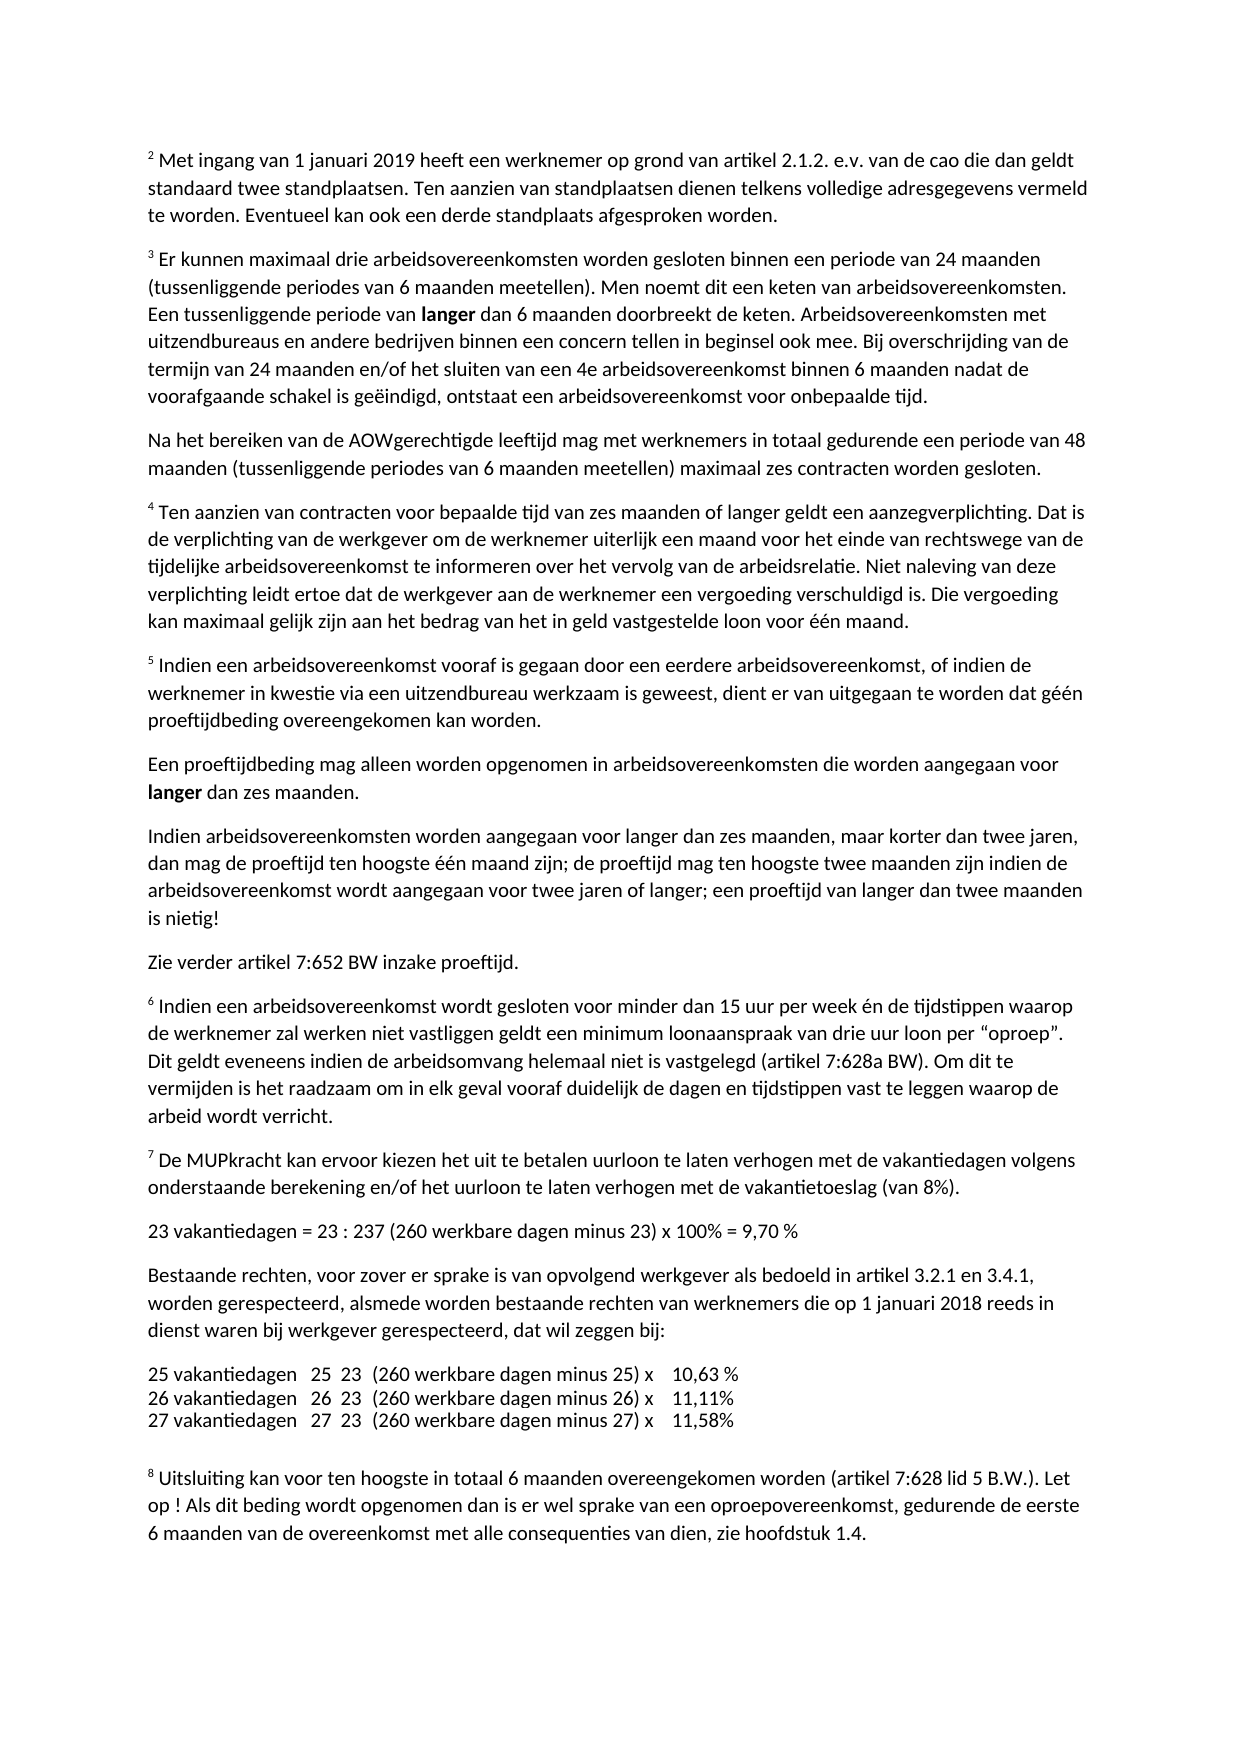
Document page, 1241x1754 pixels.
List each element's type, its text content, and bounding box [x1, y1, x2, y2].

table_cell 26 : [310, 1385, 340, 1407]
table_cell 233 [340, 1407, 372, 1438]
text Indien arbeidsovereenkomsten worden aangegaan voor langer dan zes maanden, maar korter dan twee jaren, dan mag de proeftijd ten hoogste één maand zijn; de proeftijd mag ten hoogste twee maanden zijn indien de arbeidsovereenkomst wordt aangegaan voor twee jaren of langer; een proeftijd van langer dan twee maanden is nietig! [148, 823, 1093, 931]
text Bestaande rechten, voor zover er sprake is van opvolgend werkgever als bedoeld in artikel 3.2.1 en 3.4.1, worden gerespecteerd, alsmede worden bestaande rechten van werknemers die op 1 januari 2018 reeds in dienst waren bij werkgever gerespecteerd, dat wil zeggen bij: [148, 1262, 1093, 1343]
table_cell 11,58% [672, 1407, 861, 1438]
text 3 Er kunnen maximaal drie arbeidsovereenkomsten worden gesloten binnen een periode van 24 maanden (tussenliggende periodes van 6 maanden meetellen). Men noemt dit een keten van arbeidsovereenkomsten. Een tussenliggende periode van langer dan 6 maanden doorbreekt de keten. Arbeidsovereenkomsten met uitzendbureaus en andere bedrijven binnen een concern tellen in beginsel ook mee. Bij overschrijding van de termijn van 24 maanden en/of het sluiten van een 4e arbeidsovereenkomst binnen 6 maanden nadat de voorafgaande schakel is geëindigd, ontstaat een arbeidsovereenkomst voor onbepaalde tijd. [148, 246, 1093, 409]
table_cell (260 werkbare dagen minus 27) x 100% = [372, 1407, 672, 1438]
table_header 25 vakantiedagen = [148, 1361, 310, 1385]
table_cell 234 [340, 1385, 372, 1407]
text Een proeftijdbeding mag alleen worden opgenomen in arbeidsovereenkomsten die worden aangegaan voor langer dan zes maanden. [148, 751, 1093, 804]
text Na het bereiken van de AOW­gerechtigde leeftijd mag met werknemers in totaal gedurende een periode van 48 maanden (tussenliggende periodes van 6 maanden meetellen) maximaal zes contracten worden gesloten. [148, 427, 1093, 480]
table_header 235 [340, 1361, 372, 1385]
table_cell 26 vakantiedagen = [148, 1385, 310, 1407]
table_cell 27 : [310, 1407, 340, 1438]
text 23 vakantiedagen = 23 : 237 (260 werkbare dagen minus 23) x 100% = 9,70 % [148, 1218, 1093, 1244]
text 2 Met ingang van 1 januari 2019 heeft een werknemer op grond van artikel 2.1.2. e.v. van de cao die dan geldt standaard twee standplaatsen. Ten aanzien van standplaatsen dienen telkens volledige adresgegevens vermeld te worden. Eventueel kan ook een derde standplaats afgesproken worden. [148, 148, 1093, 228]
text 6 Indien een arbeidsovereenkomst wordt gesloten voor minder dan 15 uur per week én de tijdstippen waarop de werknemer zal werken niet vastliggen geldt een minimum loonaanspraak van drie uur loon per “oproep”. Dit geldt eveneens indien de arbeidsomvang helemaal niet is vastgelegd (artikel 7:628a BW). Om dit te vermijden is het raadzaam om in elk geval vooraf duidelijk de dagen en tijdstippen vast te leggen waarop de arbeid wordt verricht. [148, 993, 1093, 1128]
text 8 Uitsluiting kan voor ten hoogste in totaal 6 maanden overeengekomen worden (artikel 7:628 lid 5 B.W.). Let op ! Als dit beding wordt opgenomen dan is er wel sprake van een oproepovereenkomst, gedurende de eerste 6 maanden van de overeenkomst met alle consequenties van dien, zie hoofdstuk 1.4. [148, 1465, 1093, 1545]
table_cell 11,11% [672, 1385, 861, 1407]
table_header 10,63 % [672, 1361, 861, 1385]
table_cell (260 werkbare dagen minus 26) x 100% = [372, 1385, 672, 1407]
text 4 Ten aanzien van contracten voor bepaalde tijd van zes maanden of langer geldt een aanzegverplichting. Dat is de verplichting van de werkgever om de werknemer uiterlijk een maand voor het einde van rechtswege van de tijdelijke arbeidsovereenkomst te informeren over het vervolg van de arbeidsrelatie. Niet naleving van deze verplichting leidt ertoe dat de werkgever aan de werknemer een vergoeding verschuldigd is. Die vergoeding kan maximaal gelijk zijn aan het bedrag van het in geld vastgestelde loon voor één maand. [148, 499, 1093, 634]
text Zie verder artikel 7:652 BW inzake proeftijd. [148, 949, 1093, 974]
text 7 De MUP­kracht kan ervoor kiezen het uit te betalen uurloon te laten verhogen met de vakantiedagen volgens onderstaande berekening en/of het uurloon te laten verhogen met de vakantietoeslag (van 8%). [148, 1147, 1093, 1200]
table_header 25 : [310, 1361, 340, 1385]
text 5 Indien een arbeidsovereenkomst vooraf is gegaan door een eerdere arbeidsovereenkomst, of indien de werknemer in kwestie via een uitzendbureau werkzaam is geweest, dient er van uitgegaan te worden dat géén proeftijdbeding overeengekomen kan worden. [148, 653, 1093, 733]
table_cell 27 vakantiedagen = [148, 1407, 310, 1438]
table_header (260 werkbare dagen minus 25) x 100% = [372, 1361, 672, 1385]
